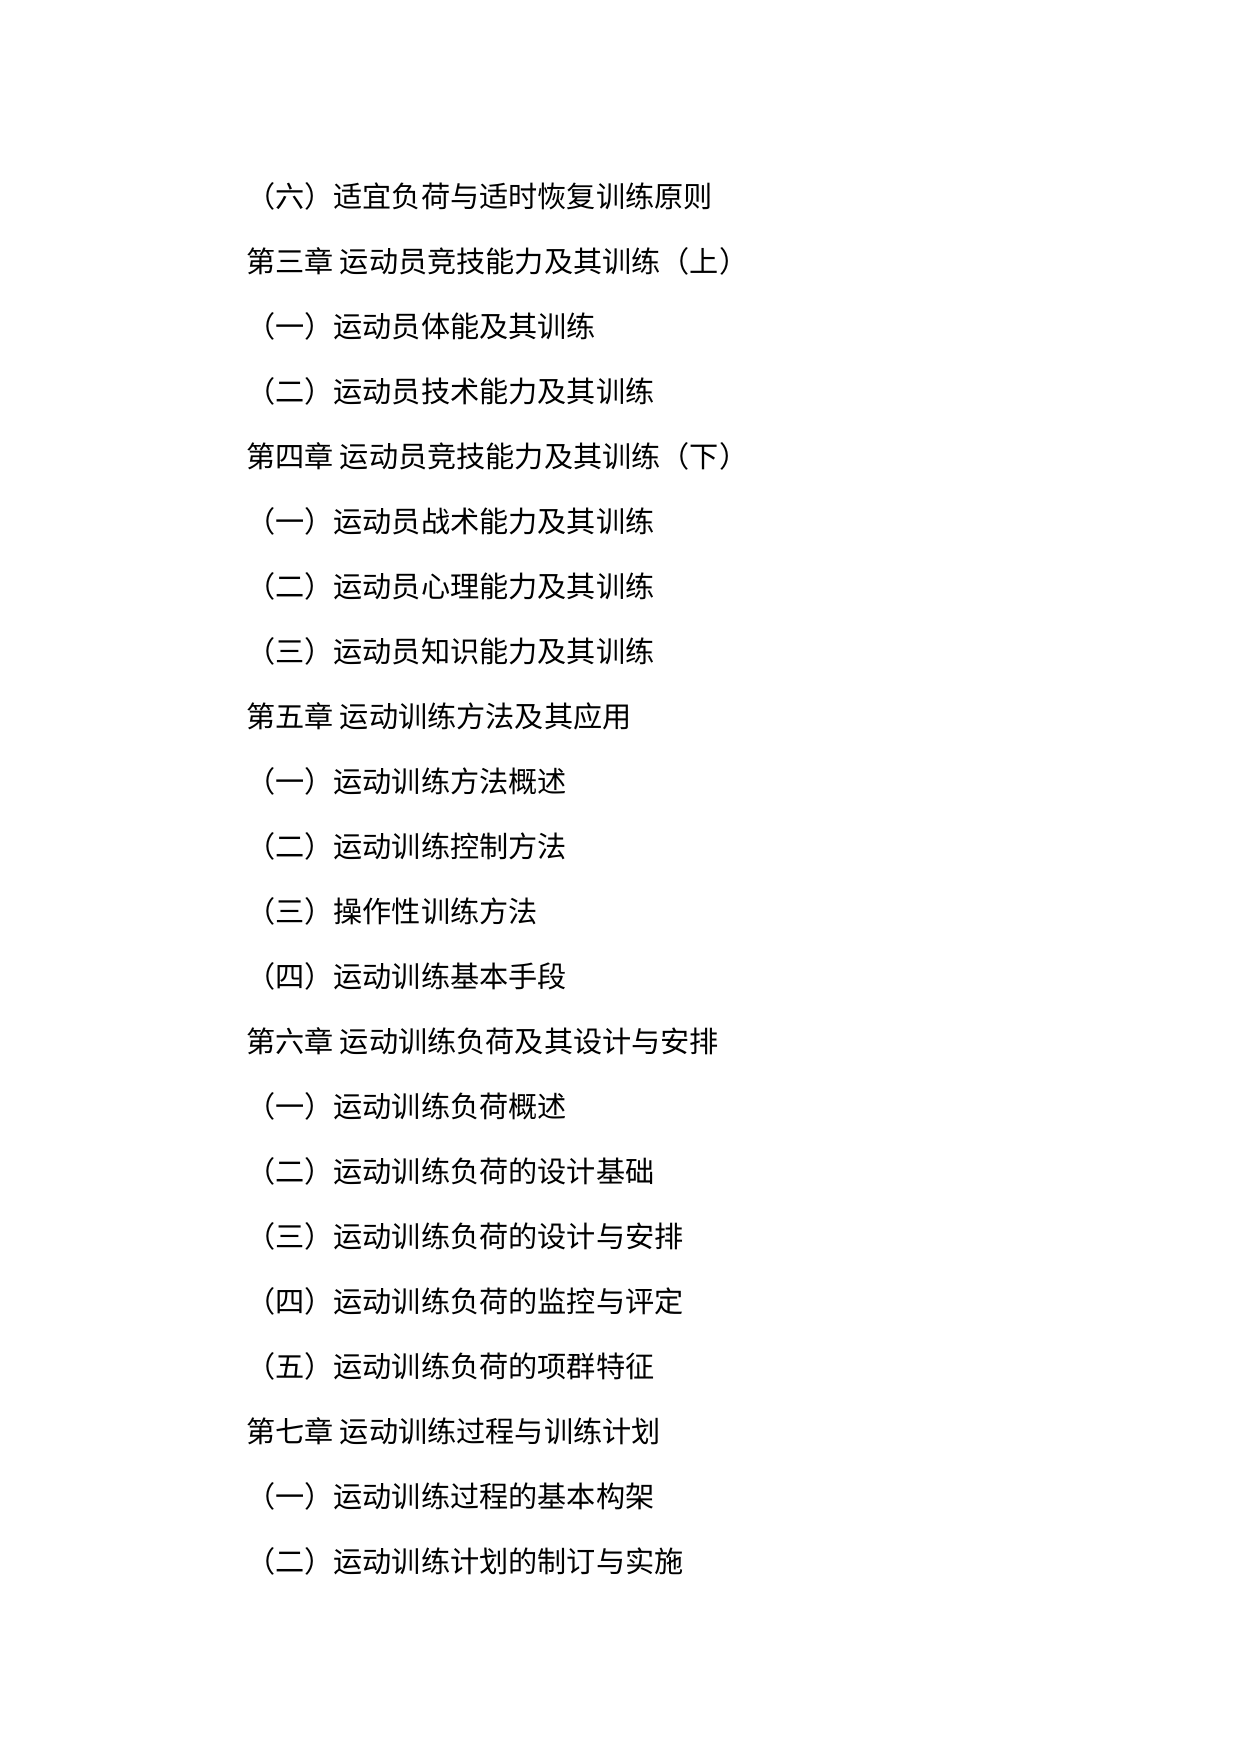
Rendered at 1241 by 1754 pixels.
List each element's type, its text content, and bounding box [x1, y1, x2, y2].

text （一）运动员战术能力及其训练 [187, 487, 1053, 552]
text （四）运动训练负荷的监控与评定 [187, 1267, 1053, 1332]
text 第五章 运动训练方法及其应用 [187, 682, 1053, 747]
text （五）运动训练负荷的项群特征 [187, 1332, 1053, 1397]
text （六）适宜负荷与适时恢复训练原则 [187, 162, 1053, 227]
text （二）运动训练控制方法 [187, 812, 1053, 877]
text （三）运动训练负荷的设计与安排 [187, 1202, 1053, 1267]
text （一）运动员体能及其训练 [187, 292, 1053, 357]
text （二）运动员技术能力及其训练 [187, 357, 1053, 422]
text 第六章 运动训练负荷及其设计与安排 [187, 1007, 1053, 1072]
text （四）运动训练基本手段 [187, 942, 1053, 1007]
text （二）运动训练计划的制订与实施 [187, 1527, 1053, 1592]
text （三）操作性训练方法 [187, 877, 1053, 942]
text （二）运动员心理能力及其训练 [187, 552, 1053, 617]
text （一）运动训练负荷概述 [187, 1072, 1053, 1137]
text （三）运动员知识能力及其训练 [187, 617, 1053, 682]
text 第七章 运动训练过程与训练计划 [187, 1397, 1053, 1462]
text （一）运动训练方法概述 [187, 747, 1053, 812]
text （二）运动训练负荷的设计基础 [187, 1137, 1053, 1202]
text 第三章 运动员竞技能力及其训练（上） [187, 227, 1053, 292]
text （一）运动训练过程的基本构架 [187, 1462, 1053, 1527]
text 第四章 运动员竞技能力及其训练（下） [187, 422, 1053, 487]
